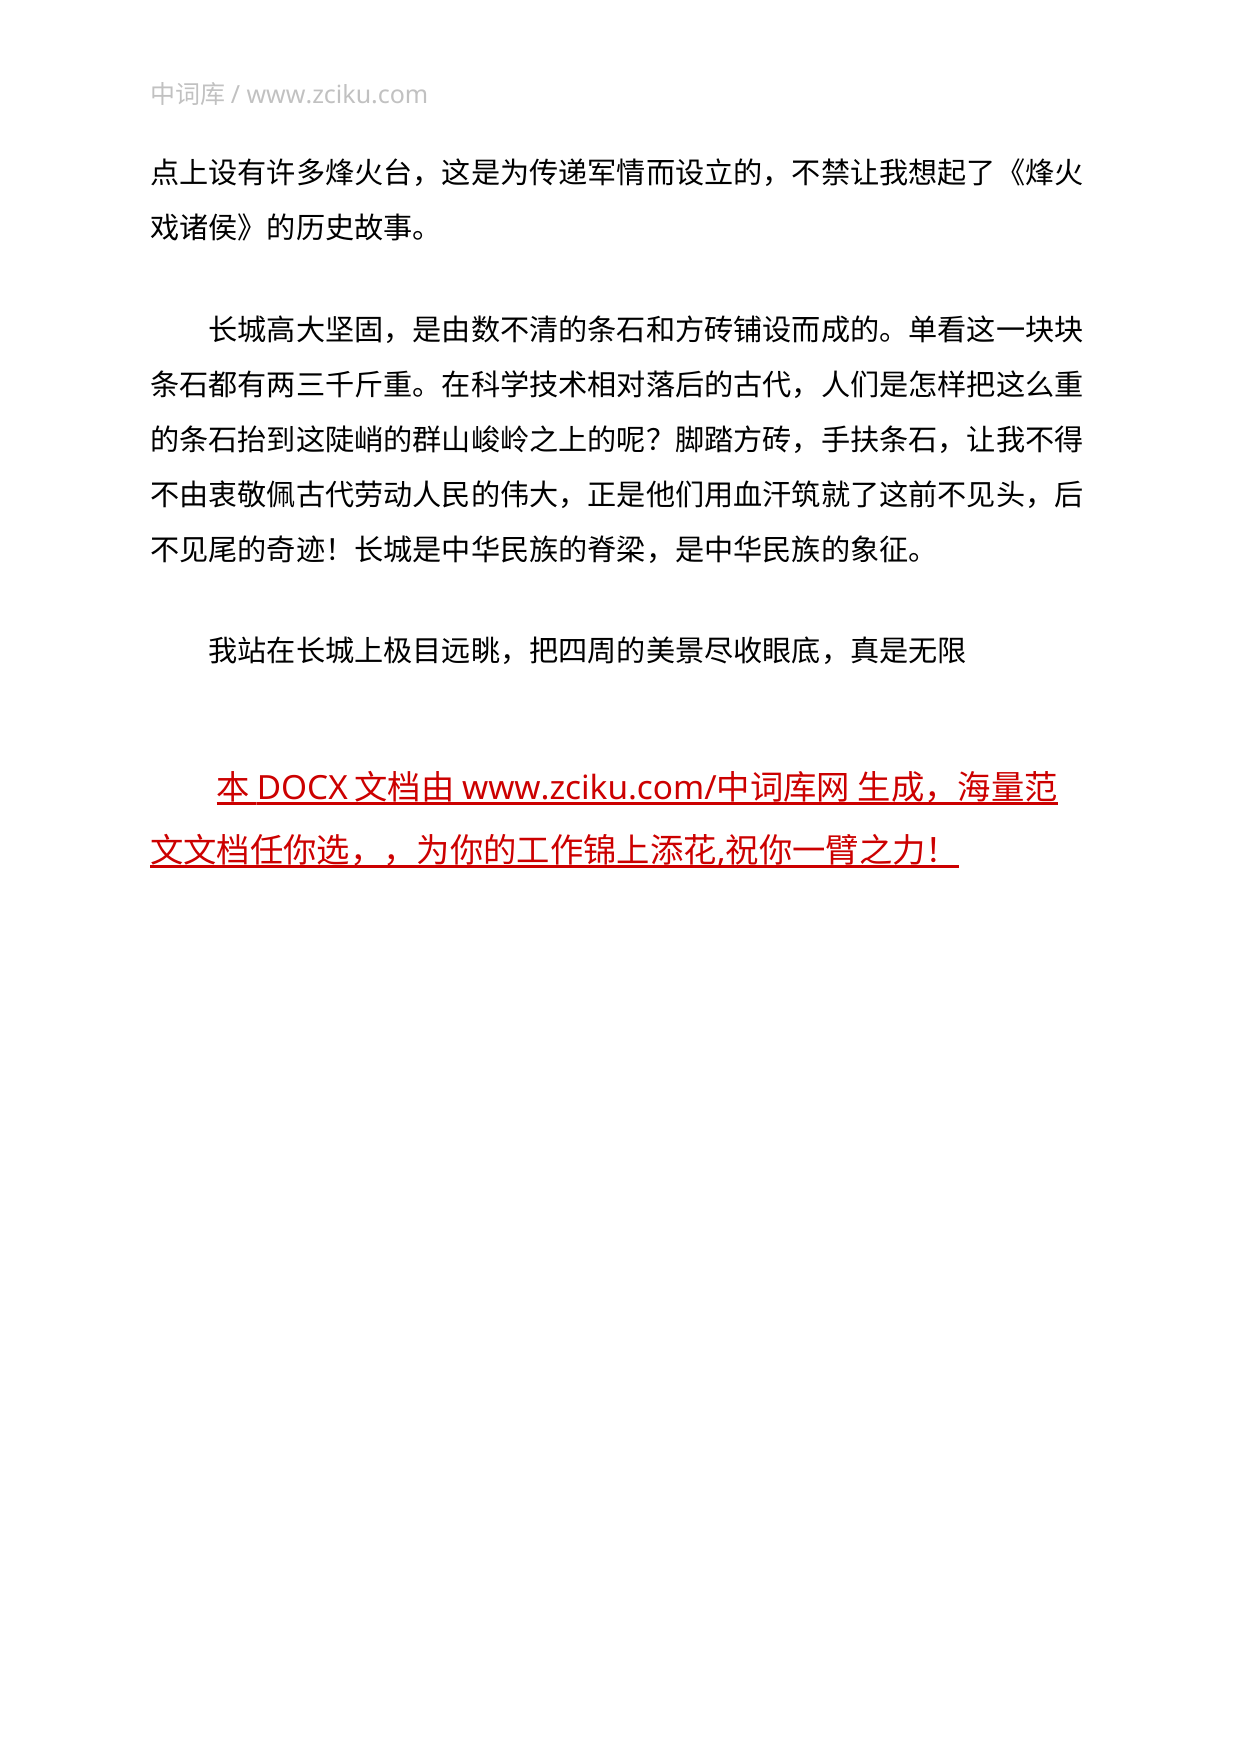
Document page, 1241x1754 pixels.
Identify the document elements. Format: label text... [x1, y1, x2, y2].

text 我站在长城上极目远眺，把四周的美景尽收眼底，真是无限 [150, 628, 1090, 670]
text 本DOCX文档由 www.zciku.com/中词库网 生成，海量范文文档任你选，，为你的工作锦上添花,祝你一臂之力！ [150, 761, 1090, 872]
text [150, 150, 1090, 247]
text 长城高大坚固，是由数不清的条石和方砖铺设而成的。单看这一块块条石都有两三千斤重。在科学技术相对落后的古代，人们是怎样把这么重的条石抬到这陡峭的群山峻岭之上的呢？脚踏方砖，手扶条石，让我不得不由衷敬佩古代劳动人民的伟大，正是他们用血汗筑就了这前不见头，后不见尾的奇迹！长城是中华民族的脊梁，是中华民族的象征。 [150, 307, 1090, 568]
